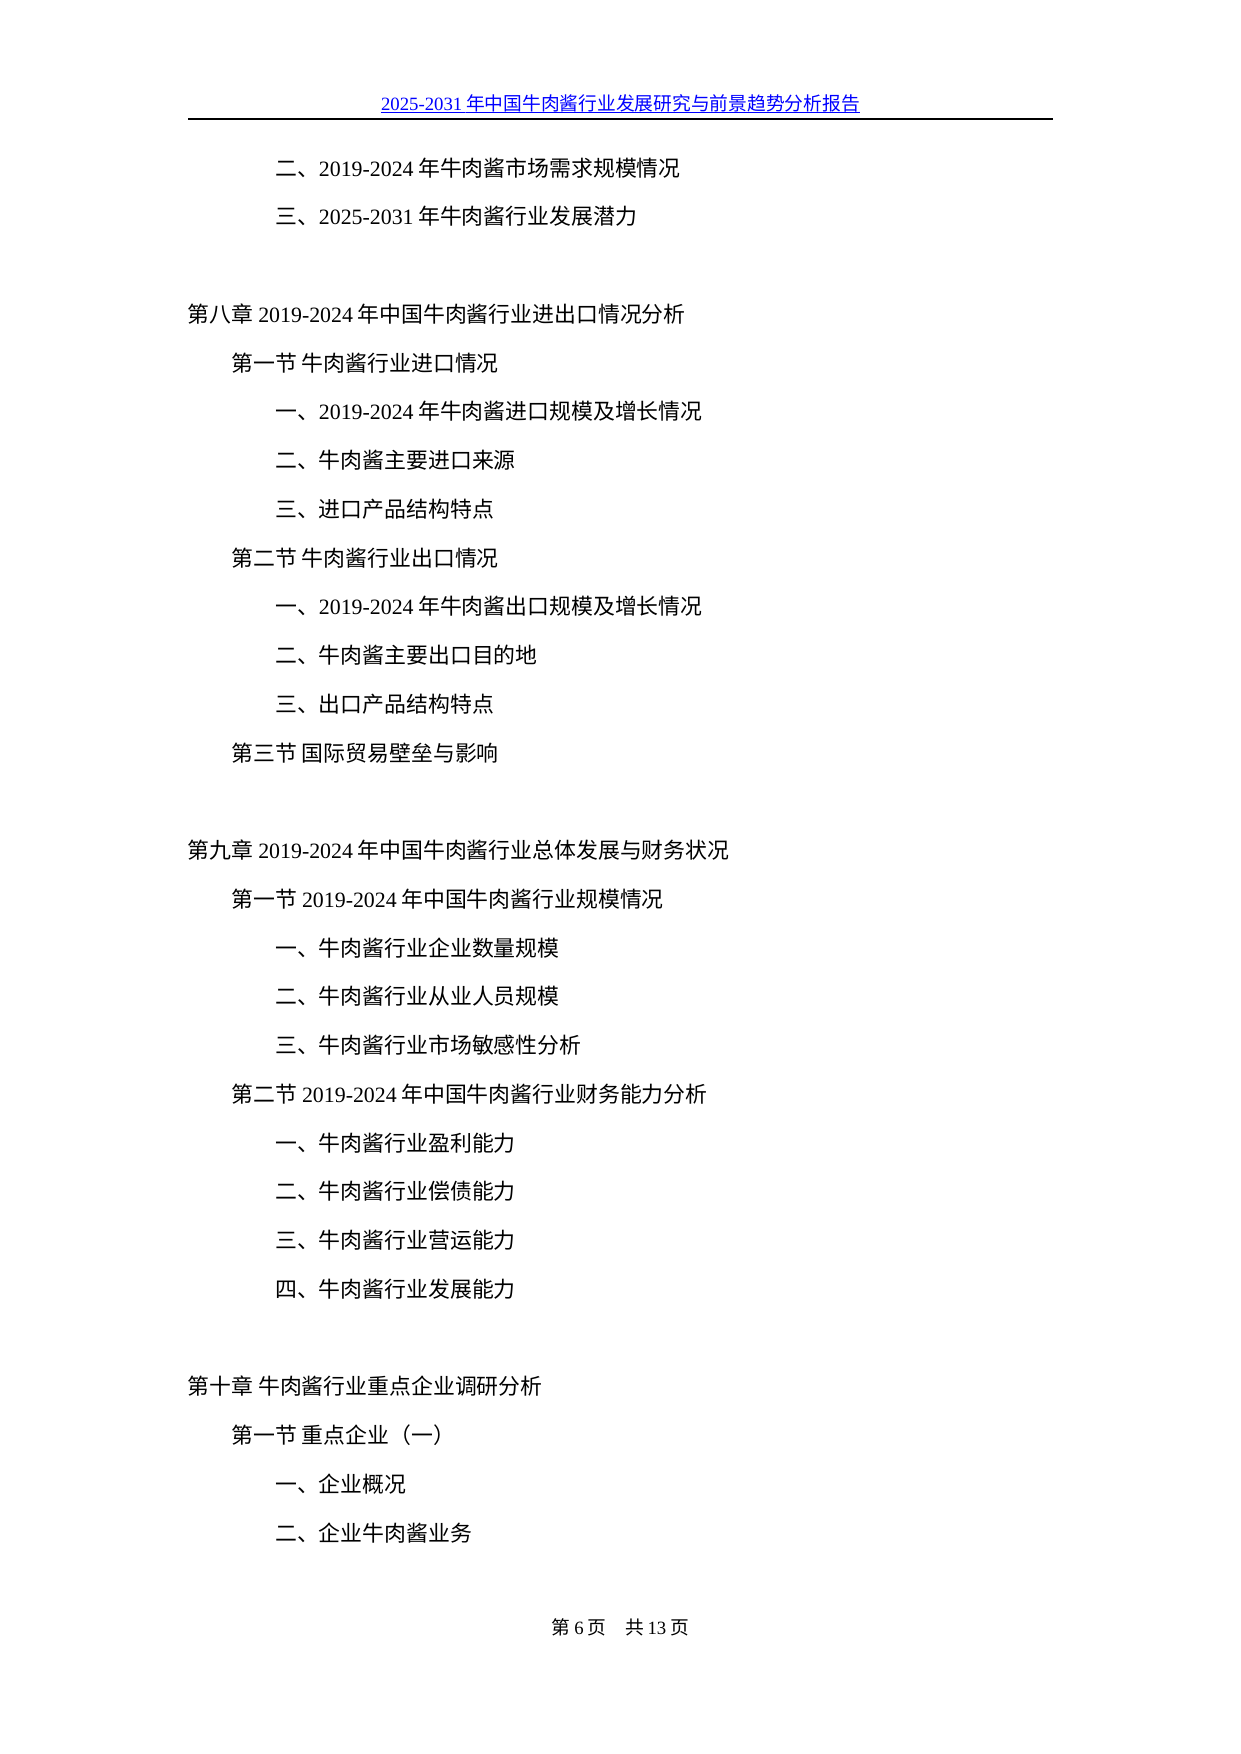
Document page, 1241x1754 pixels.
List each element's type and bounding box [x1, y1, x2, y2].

text [187, 150, 1053, 1548]
